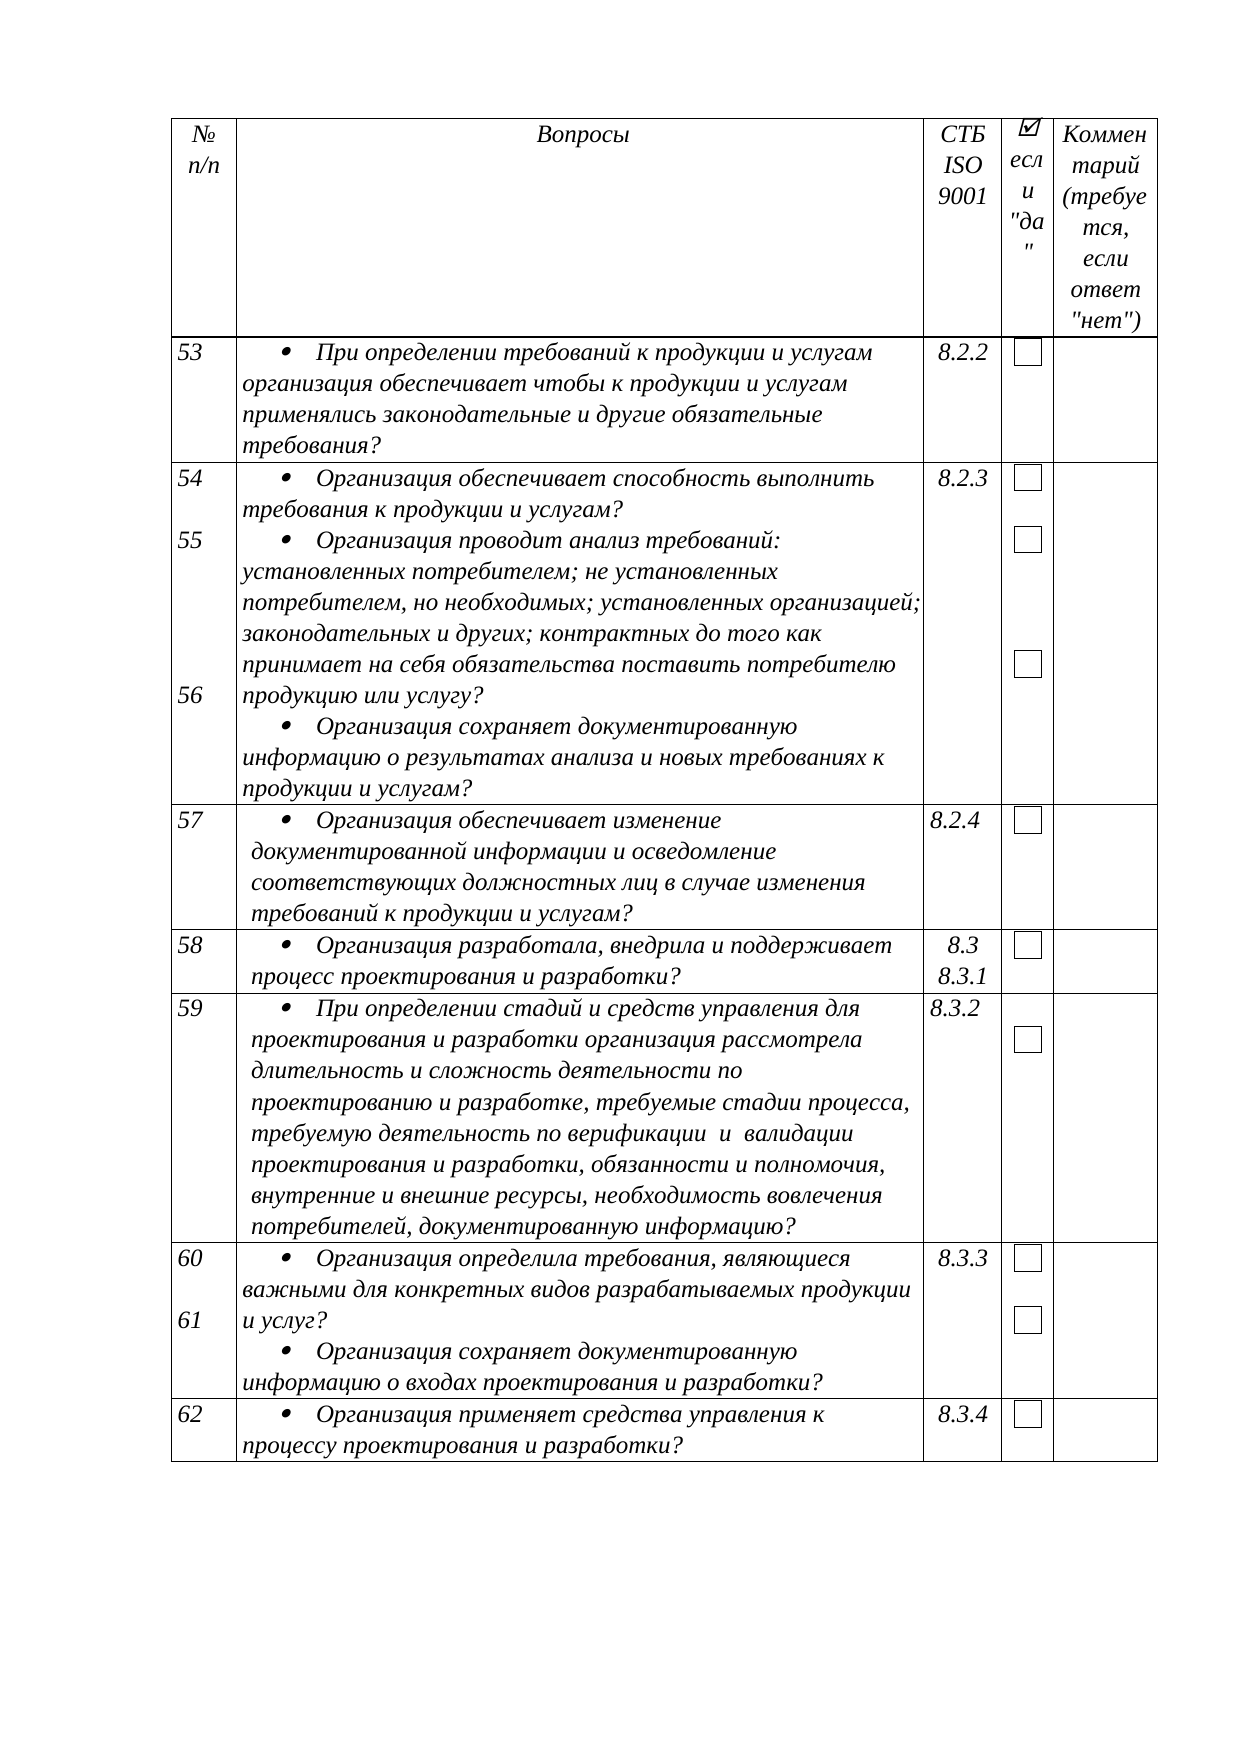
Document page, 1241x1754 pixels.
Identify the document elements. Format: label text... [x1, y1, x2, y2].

table_cell [1002, 805, 1053, 929]
table_cell [1002, 463, 1053, 804]
table_cell 8.3.4 [924, 1399, 1001, 1461]
table_cell [1002, 994, 1053, 1242]
table_cell [1054, 994, 1157, 1242]
table_cell 8.2.3 [924, 463, 1001, 804]
table_header Вопросы [237, 119, 923, 336]
table_cell Организация определила требования, являющиеся важными для конкретных видов разрабатываемых продукции и услуг? Организация сохраняет документированную информацию о входах проектирования и разработки? [237, 1243, 923, 1398]
table_cell 57 [172, 805, 236, 929]
table_cell [1002, 1399, 1053, 1461]
table_cell 8.3.3 [924, 1243, 1001, 1398]
table_cell [1054, 805, 1157, 929]
table_cell 60 61 [172, 1243, 236, 1398]
table_header № п/п [172, 119, 236, 336]
table_cell [1054, 463, 1157, 804]
table_cell [1054, 1399, 1157, 1461]
table_cell 8.2.2 [924, 338, 1001, 462]
table_cell 62 [172, 1399, 236, 1461]
table_cell [1002, 930, 1053, 992]
table_cell Организация применяет средства управления к процессу проектирования и разработки? [237, 1399, 923, 1461]
table_cell Организация обеспечивает способность выполнить требования к продукции и услугам? Организация проводит анализ требований: установленных потребителем; не установленных потребителем, но необходимых; установленных организацией; законодательных и других; контрактных до того как принимает на себя обязательства поставить потребителю продукцию или услугу? Организация сохраняет документированную информацию о результатах анализа и новых требованиях к продукции и услугам? [237, 463, 923, 804]
table_cell 54 55 56 [172, 463, 236, 804]
table_cell 53 [172, 338, 236, 462]
table_cell [1054, 930, 1157, 992]
table_cell [1054, 338, 1157, 462]
table_cell [1002, 338, 1053, 462]
table_cell [1002, 1243, 1053, 1398]
table_cell 8.2.4 [924, 805, 1001, 929]
table_cell 59 [172, 994, 236, 1242]
table_cell 8.3 8.3.1 [924, 930, 1001, 992]
table_header если "да" [1002, 119, 1053, 336]
table_cell Организация разработала, внедрила и поддерживает процесс проектирования и разработки? [237, 930, 923, 992]
table_cell 58 [172, 930, 236, 992]
table_cell 8.3.2 [924, 994, 1001, 1242]
table_cell [1054, 1243, 1157, 1398]
table_header СТБ ISO 9001 [924, 119, 1001, 336]
table_cell При определении требований к продукции и услугам организация обеспечивает чтобы к продукции и услугам применялись законодательные и другие обязательные требования? [237, 338, 923, 462]
table_header Комментарий (требуется, если ответ "нет") [1054, 119, 1157, 336]
table_cell Организация обеспечивает изменение документированной информации и осведомление соответствующих должностных лиц в случае изменения требований к продукции и услугам? [237, 805, 923, 929]
table_cell При определении стадий и средств управления для проектирования и разработки организация рассмотрела длительность и сложность деятельности по проектированию и разработке, требуемые стадии процесса, требуемую деятельность по верификации и валидации проектирования и разработки, обязанности и полномочия, внутренние и внешние ресурсы, необходимость вовлечения потребителей, документированную информацию? [237, 994, 923, 1242]
